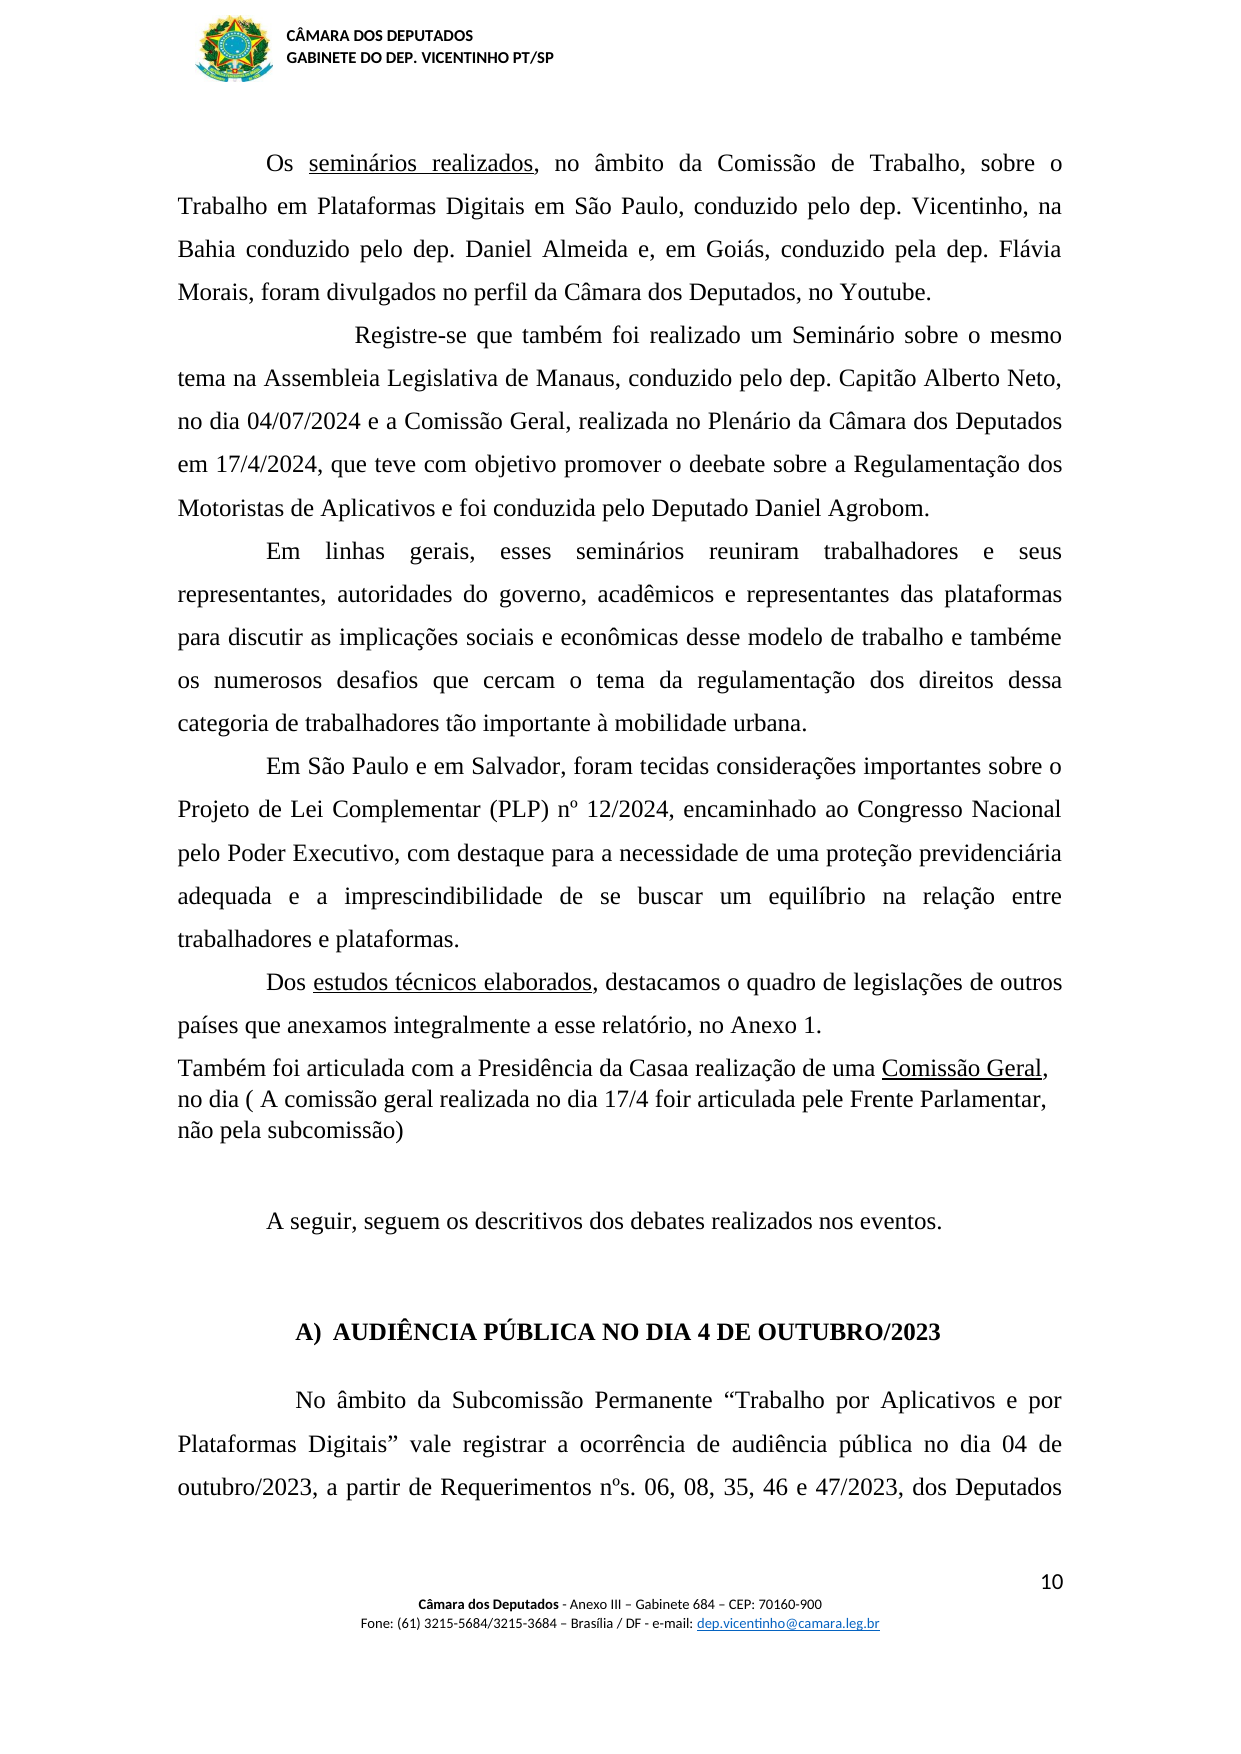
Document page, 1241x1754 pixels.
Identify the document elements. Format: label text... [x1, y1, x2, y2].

list AUDIÊNCIA PÚBLICA NO DIA 4 DE OUTUBRO/2023 [295, 1317, 1063, 1346]
text Os seminários realizados, no âmbito da Comissão de Trabalho, sobre o Trabalho em Plataformas Digitais em São Paulo, conduzido pelo dep. Vicentinho, na Bahia conduzido pelo dep. Daniel Almeida e, em Goiás, conduzido pela dep. Flávia Morais, foram divulgados no perfil da Câmara dos Deputados, no Youtube. [177, 148, 1063, 306]
text A seguir, seguem os descritivos dos debates realizados nos eventos. [177, 1206, 1063, 1235]
text Também foi articulada com a Presidência da Casaa realização de uma Comissão Geral, no dia ( A comissão geral realizada no dia 17/4 foir articulada pele Frente Parlamentar, não pela subcomissão) [177, 1053, 1063, 1144]
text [177, 1386, 1063, 1501]
picture [195, 15, 273, 82]
text Em linhas gerais, esses seminários reuniram trabalhadores e seus representantes, autoridades do governo, acadêmicos e representantes das plataformas para discutir as implicações sociais e econômicas desse modelo de trabalho e tambéme os numerosos desafios que cercam o tema da regulamentação dos direitos dessa categoria de trabalhadores tão importante à mobilidade urbana. [177, 536, 1063, 737]
text Em São Paulo e em Salvador, foram tecidas considerações importantes sobre o Projeto de Lei Complementar (PLP) nº 12/2024, encaminhado ao Congresso Nacional pelo Poder Executivo, com destaque para a necessidade de uma proteção previdenciária adequada e a imprescindibilidade de se buscar um equilíbrio na relação entre trabalhadores e plataformas. [177, 751, 1063, 953]
text Registre-se que também foi realizado um Seminário sobre o mesmo tema na Assembleia Legislativa de Manaus, conduzido pelo dep. Capitão Alberto Neto, no dia 04/07/2024 e a Comissão Geral, realizada no Plenário da Câmara dos Deputados em 17/4/2024, que teve com objetivo promover o deebate sobre a Regulamentação dos Motoristas de Aplicativos e foi conduzida pelo Deputado Daniel Agrobom. [177, 320, 1063, 521]
text Dos estudos técnicos elaborados, destacamos o quadro de legislações de outros países que anexamos integralmente a esse relatório, no Anexo 1. [177, 967, 1063, 1039]
